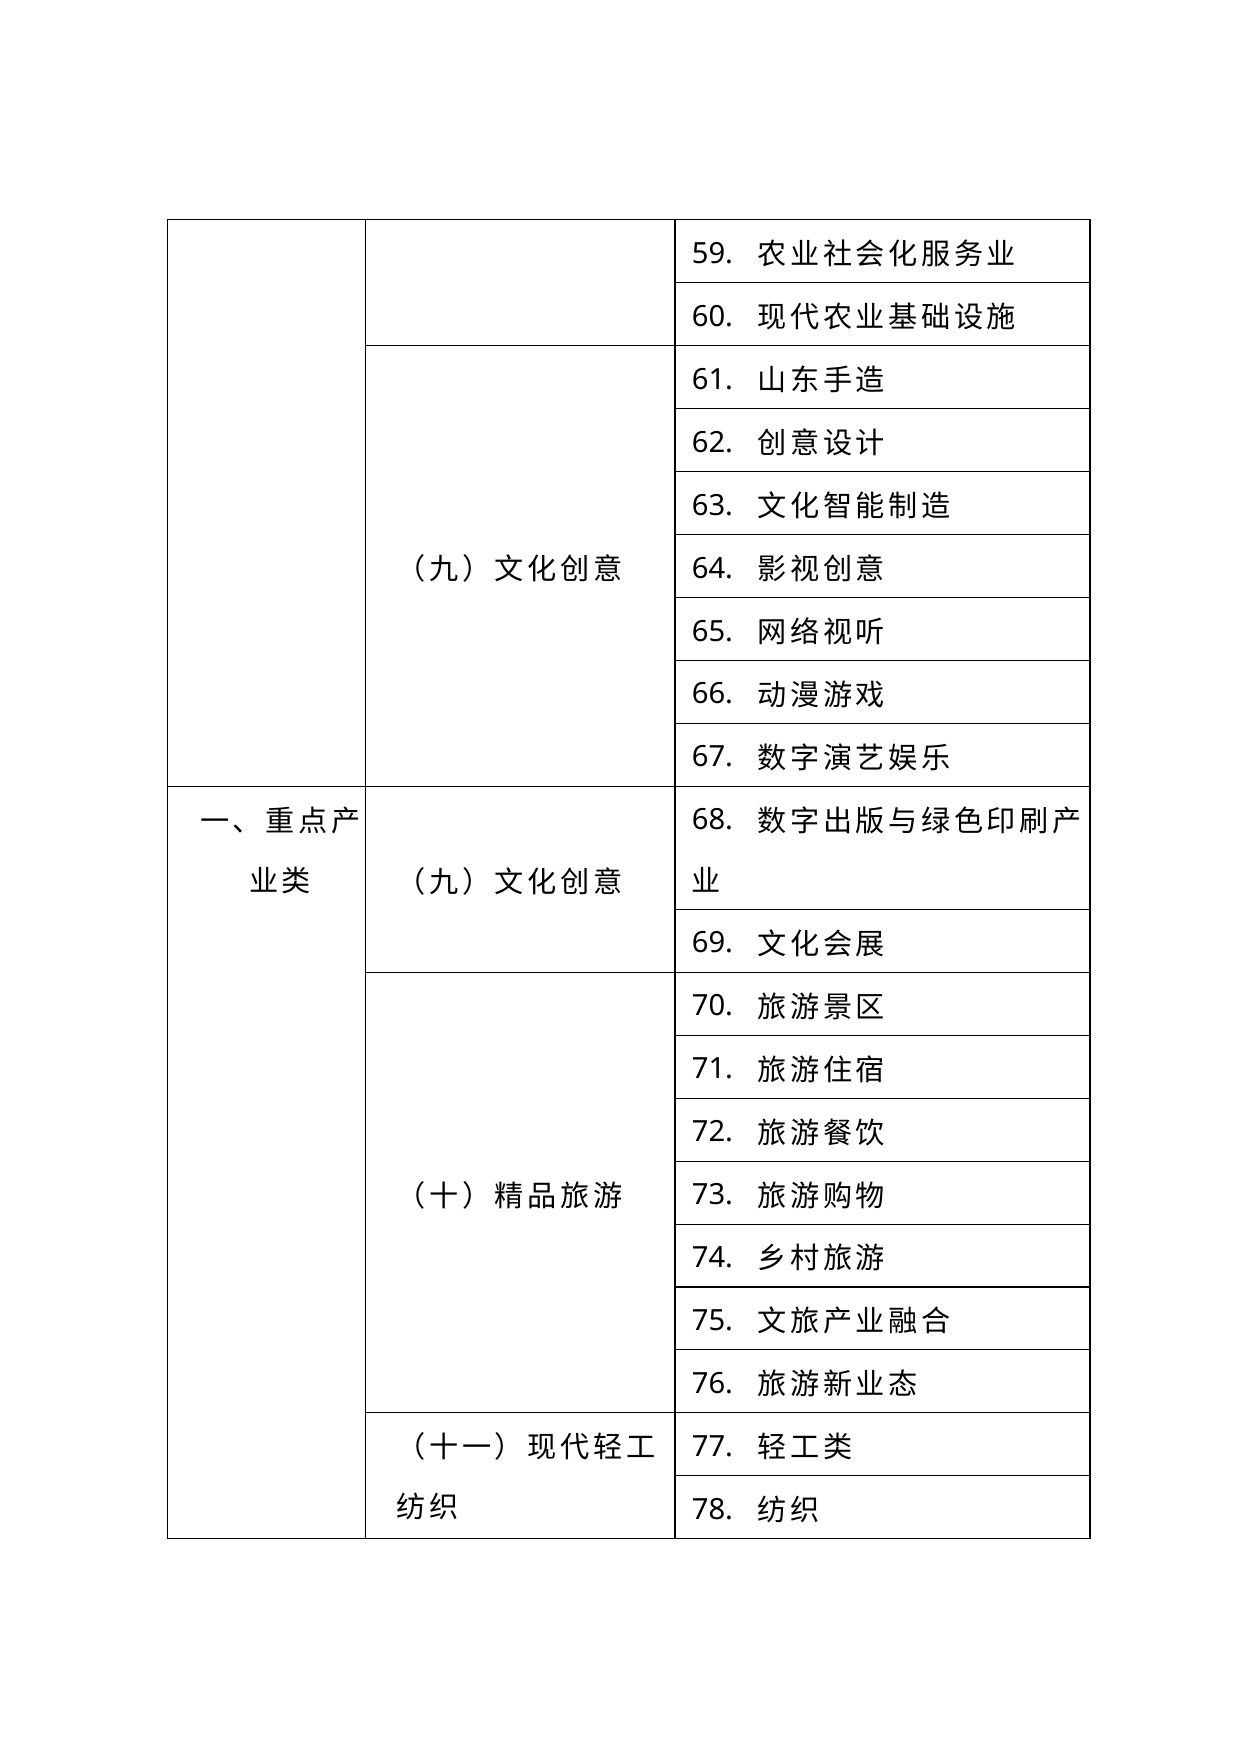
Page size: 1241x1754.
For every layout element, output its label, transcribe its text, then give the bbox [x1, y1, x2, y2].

table_cell 62.创意设计 [676, 409, 1089, 471]
table_cell 73.旅游购物 [676, 1162, 1089, 1223]
table_cell 67.数字演艺娱乐 [676, 724, 1089, 786]
table_cell （九）文化创意 [366, 787, 674, 972]
table_cell 61.山东手造 [676, 346, 1089, 408]
table_cell 76.旅游新业态 [676, 1350, 1089, 1412]
table_cell 68.数字出版与绿色印刷产业 [676, 787, 1089, 909]
table_cell 69.文化会展 [676, 910, 1089, 972]
table_cell 63.文化智能制造 [676, 472, 1089, 534]
table_cell 64.影视创意 [676, 535, 1089, 597]
table_cell （十一）现代轻工纺织 [366, 1413, 674, 1538]
table_cell 77.轻工类 [676, 1413, 1089, 1475]
table_cell 78.纺织 [676, 1476, 1089, 1538]
table_cell 65.网络视听 [676, 598, 1089, 660]
table_cell 74.乡村旅游 [676, 1225, 1089, 1286]
table_cell 59.农业社会化服务业 [676, 220, 1089, 282]
table_cell 60.现代农业基础设施 [676, 283, 1089, 345]
table_cell 一、重点产业类 [168, 787, 365, 1538]
table_cell 72.旅游餐饮 [676, 1099, 1089, 1161]
table_cell （九）文化创意 [366, 346, 674, 786]
table_cell 70.旅游景区 [676, 973, 1089, 1035]
table_cell 66.动漫游戏 [676, 661, 1089, 723]
table_cell 75.文旅产业融合 [676, 1288, 1089, 1349]
table_cell （十）精品旅游 [366, 973, 674, 1412]
table_cell 71.旅游住宿 [676, 1036, 1089, 1098]
